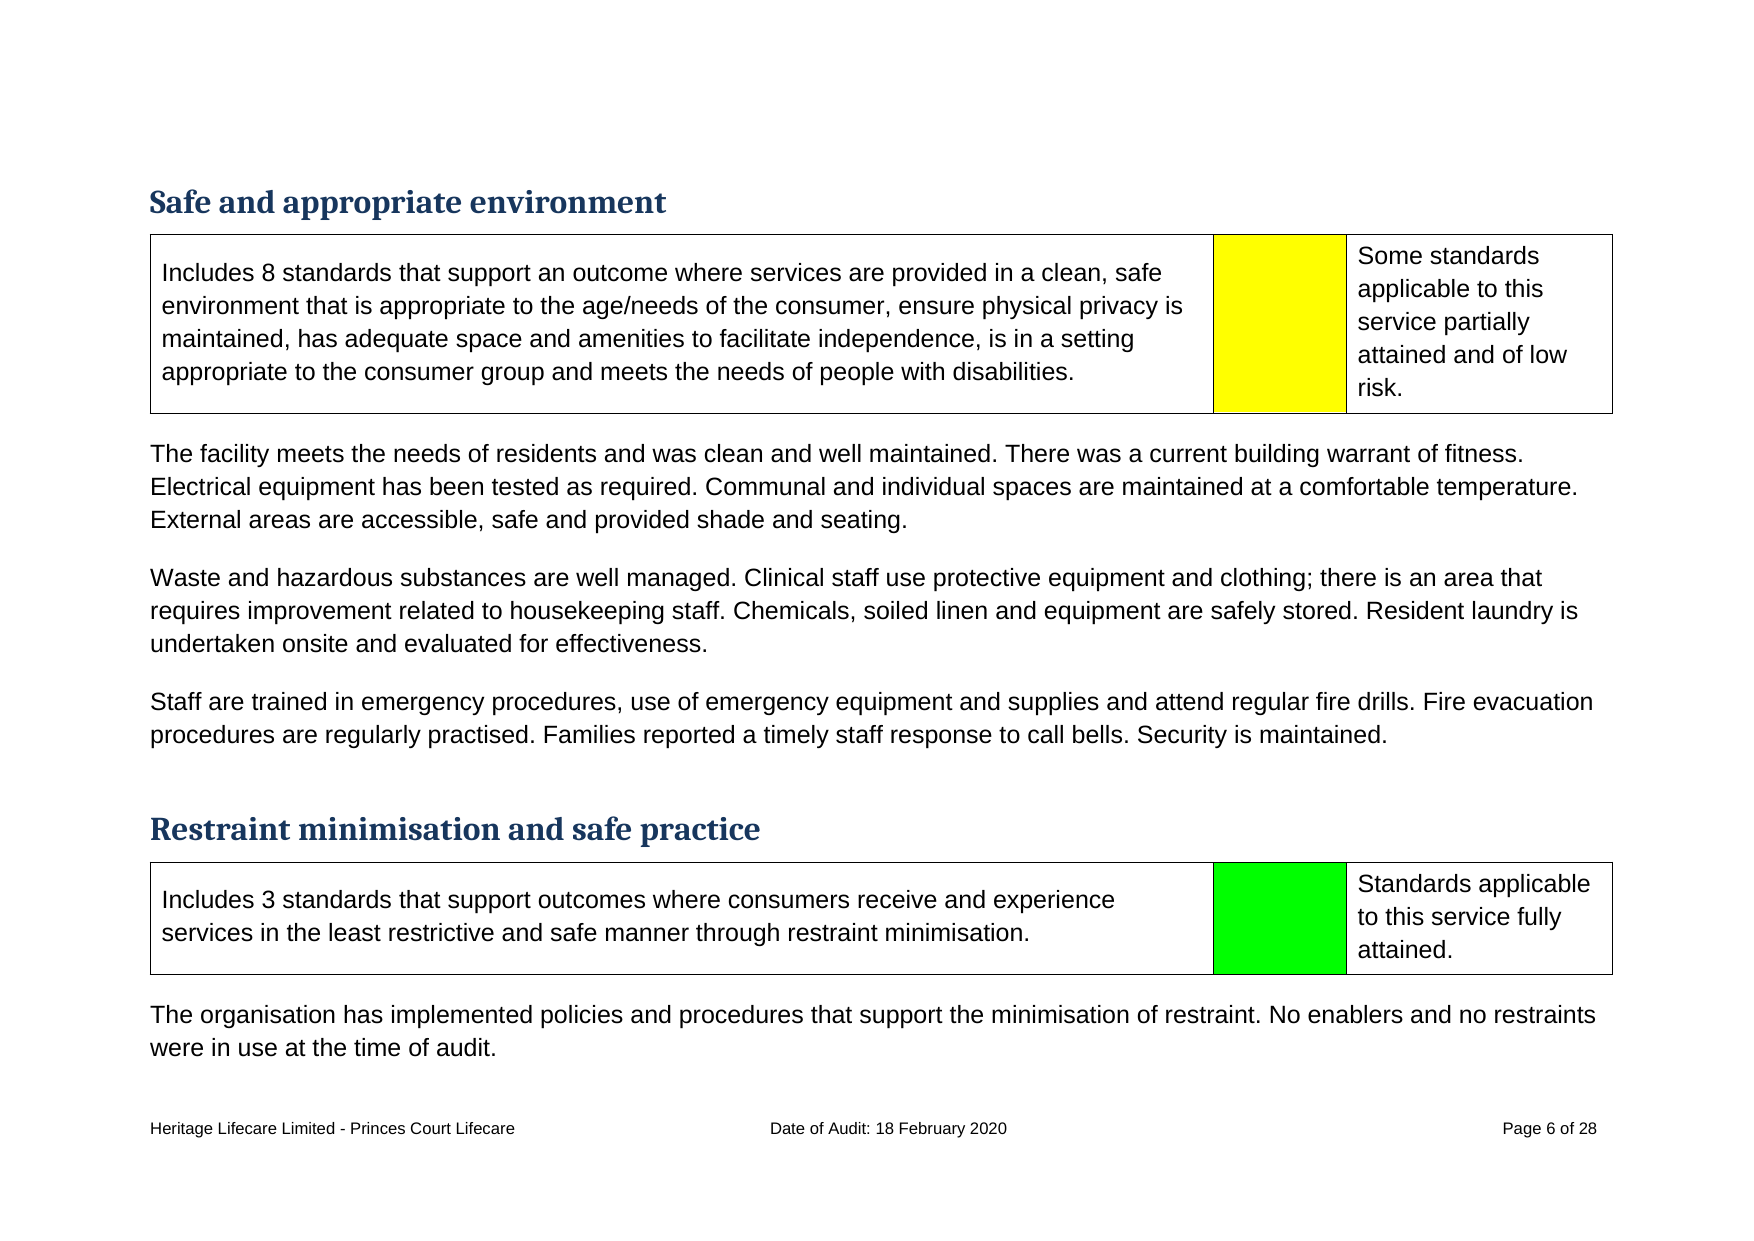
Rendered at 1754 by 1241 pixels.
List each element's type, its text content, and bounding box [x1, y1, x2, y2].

subtitle Safe and appropriate environment [150, 183, 1604, 221]
text The organisation has implemented policies and procedures that support the minimisation of restraint. No enablers and no restraints were in use at the time of audit. [150, 1000, 1604, 1062]
text Staff are trained in emergency procedures, use of emergency equipment and supplies and attend regular fire drills. Fire evacuation procedures are regularly practised. Families reported a timely staff response to call bells. Security is maintained. [150, 687, 1604, 748]
table_header Standards applicable to this service fully attained. [1347, 863, 1612, 974]
table_header [1214, 863, 1346, 974]
text The facility meets the needs of residents and was clean and well maintained. There was a current building warrant of fitness. Electrical equipment has been tested as required. Communal and individual spaces are maintained at a comfortable temperature. External areas are accessible, safe and provided shade and seating. [150, 438, 1604, 533]
subtitle Restraint minimisation and safe practice [150, 811, 1604, 849]
text Waste and hazardous substances are well managed. Clinical staff use protective equipment and clothing; there is an area that requires improvement related to housekeeping staff. Chemicals, soiled linen and equipment are safely stored. Resident laundry is undertaken onsite and evaluated for effectiveness. [150, 563, 1604, 657]
table_header Includes 8 standards that support an outcome where services are provided in a clean, safe environment that is appropriate to the age/needs of the consumer, ensure physical privacy is maintained, has adequate space and amenities to facilitate independence, is in a setting appropriate to the consumer group and meets the needs of people with disabilities. [151, 235, 1213, 412]
table_header Includes 3 standards that support outcomes where consumers receive and experience services in the least restrictive and safe manner through restraint minimisation. [151, 863, 1213, 974]
table_header [1214, 235, 1346, 412]
table_header Some standards applicable to this service partially attained and of low risk. [1347, 235, 1612, 412]
